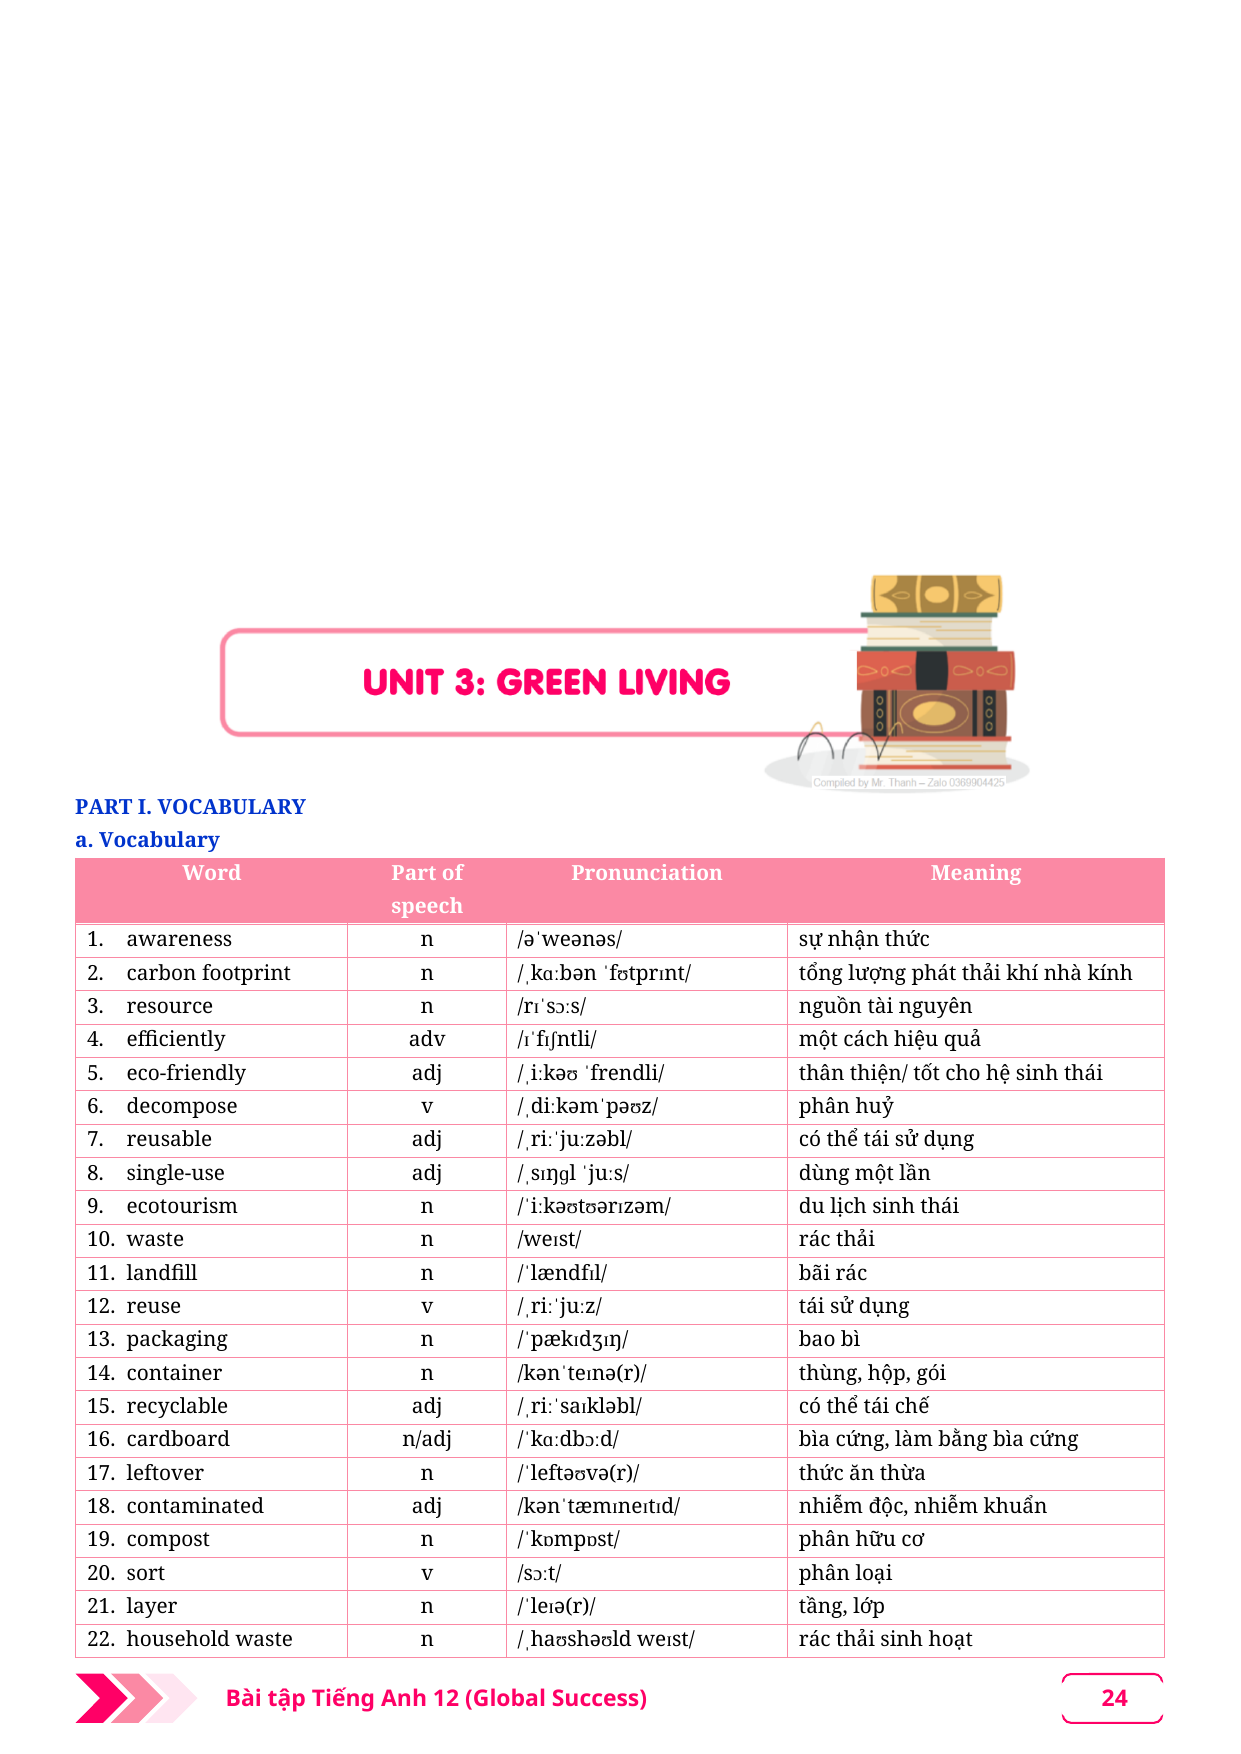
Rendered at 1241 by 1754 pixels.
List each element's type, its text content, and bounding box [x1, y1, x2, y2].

table_cell adv [348, 1025, 506, 1057]
table_cell /rɪˈsɔːs/ [507, 991, 787, 1023]
table_cell n [348, 1325, 506, 1357]
table_cell eco-friendly [76, 1058, 347, 1090]
table_cell n [348, 1358, 506, 1390]
table_cell n [348, 1525, 506, 1557]
table_cell một cách hiệu quả [788, 1025, 1164, 1057]
table_cell n [348, 991, 506, 1023]
table_cell tái sử dụng [788, 1291, 1164, 1323]
text PART I. VOCABULARY [75, 792, 1165, 821]
table_cell resource [76, 991, 347, 1023]
table_cell /ˈpækɪdʒɪŋ/ [507, 1325, 787, 1357]
table_cell có thể tái sử dụng [788, 1125, 1164, 1157]
table_header Meaning [788, 859, 1164, 923]
table_cell bao bì [788, 1325, 1164, 1357]
table_cell /ˌriːˈjuːz/ [507, 1291, 787, 1323]
table_cell có thể tái chế [788, 1391, 1164, 1423]
table_header Word [76, 859, 347, 923]
table_cell single-use [76, 1158, 347, 1190]
table_cell n [348, 1458, 506, 1490]
table_cell phân hữu cơ [788, 1525, 1164, 1557]
table_cell decompose [76, 1091, 347, 1123]
table_cell /weɪst/ [507, 1225, 787, 1257]
table_cell bãi rác [788, 1258, 1164, 1290]
table_cell /ˌdiːkəmˈpəʊz/ [507, 1091, 787, 1123]
picture [209, 565, 1031, 794]
table_cell /ˈkɑːdbɔːd/ [507, 1425, 787, 1457]
table_cell adj [348, 1491, 506, 1523]
table_cell sự nhận thức [788, 925, 1164, 957]
table_cell /sɔːt/ [507, 1558, 787, 1590]
table_cell /ˌhaʊshəʊld weɪst/ [507, 1625, 787, 1657]
table_cell rác thải [788, 1225, 1164, 1257]
table_cell tầng, lớp [788, 1591, 1164, 1623]
table_cell /ɪˈfɪʃntli/ [507, 1025, 787, 1057]
table_cell household waste [76, 1625, 347, 1657]
table_cell thức ăn thừa [788, 1458, 1164, 1490]
table_cell dùng một lần [788, 1158, 1164, 1190]
table_cell n [348, 1191, 506, 1223]
table_cell /ˌriːˈjuːzəbl/ [507, 1125, 787, 1157]
table_cell /ˈiːkəʊtʊərɪzəm/ [507, 1191, 787, 1223]
table_cell bìa cứng, làm bằng bìa cứng [788, 1425, 1164, 1457]
table_cell layer [76, 1591, 347, 1623]
table_cell n [348, 1225, 506, 1257]
table_cell nguồn tài nguyên [788, 991, 1164, 1023]
table_cell carbon footprint [76, 958, 347, 990]
table_cell n [348, 925, 506, 957]
table_cell /ˈkɒmpɒst/ [507, 1525, 787, 1557]
table_cell v [348, 1291, 506, 1323]
table_cell n [348, 1258, 506, 1290]
table_cell ecotourism [76, 1191, 347, 1223]
table_cell /əˈweənəs/ [507, 925, 787, 957]
table_cell waste [76, 1225, 347, 1257]
table_cell compost [76, 1525, 347, 1557]
table_cell n [348, 958, 506, 990]
table_cell phân loại [788, 1558, 1164, 1590]
table_cell adj [348, 1158, 506, 1190]
table_cell v [348, 1091, 506, 1123]
table_cell adj [348, 1058, 506, 1090]
table_cell /ˈleftəʊvə(r)/ [507, 1458, 787, 1490]
table_cell adj [348, 1391, 506, 1423]
table_cell packaging [76, 1325, 347, 1357]
table_cell leftover [76, 1458, 347, 1490]
table_header Part of speech [348, 859, 506, 923]
table_cell /ˌriːˈsaɪkləbl/ [507, 1391, 787, 1423]
table_cell reuse [76, 1291, 347, 1323]
table_cell n [348, 1625, 506, 1657]
table_cell n [348, 1591, 506, 1623]
table_cell /ˌkɑːbən ˈfʊtprɪnt/ [507, 958, 787, 990]
table_cell /kənˈteɪnə(r)/ [507, 1358, 787, 1390]
table_cell phân huỷ [788, 1091, 1164, 1123]
table_cell reusable [76, 1125, 347, 1157]
table_cell /kənˈtæmɪneɪtɪd/ [507, 1491, 787, 1523]
table_cell recyclable [76, 1391, 347, 1423]
table_cell /ˌsɪŋɡl ˈjuːs/ [507, 1158, 787, 1190]
table_cell nhiễm độc, nhiễm khuẩn [788, 1491, 1164, 1523]
table_cell sort [76, 1558, 347, 1590]
table_cell adj [348, 1125, 506, 1157]
table_cell awareness [76, 925, 347, 957]
table_cell tổng lượng phát thải khí nhà kính [788, 958, 1164, 990]
table_header Pronunciation [507, 859, 787, 923]
table_cell /ˈlændfɪl/ [507, 1258, 787, 1290]
table_cell n/adj [348, 1425, 506, 1457]
table_cell /ˈleɪə(r)/ [507, 1591, 787, 1623]
table_cell rác thải sinh hoạt [788, 1625, 1164, 1657]
table_cell /ˌiːkəʊ ˈfrendli/ [507, 1058, 787, 1090]
table_cell efficiently [76, 1025, 347, 1057]
table_cell thùng, hộp, gói [788, 1358, 1164, 1390]
table_cell du lịch sinh thái [788, 1191, 1164, 1223]
table_cell landfill [76, 1258, 347, 1290]
table_cell thân thiện/ tốt cho hệ sinh thái [788, 1058, 1164, 1090]
table_cell contaminated [76, 1491, 347, 1523]
table_cell cardboard [76, 1425, 347, 1457]
text a. Vocabulary [75, 825, 1165, 853]
table_cell container [76, 1358, 347, 1390]
table_cell v [348, 1558, 506, 1590]
